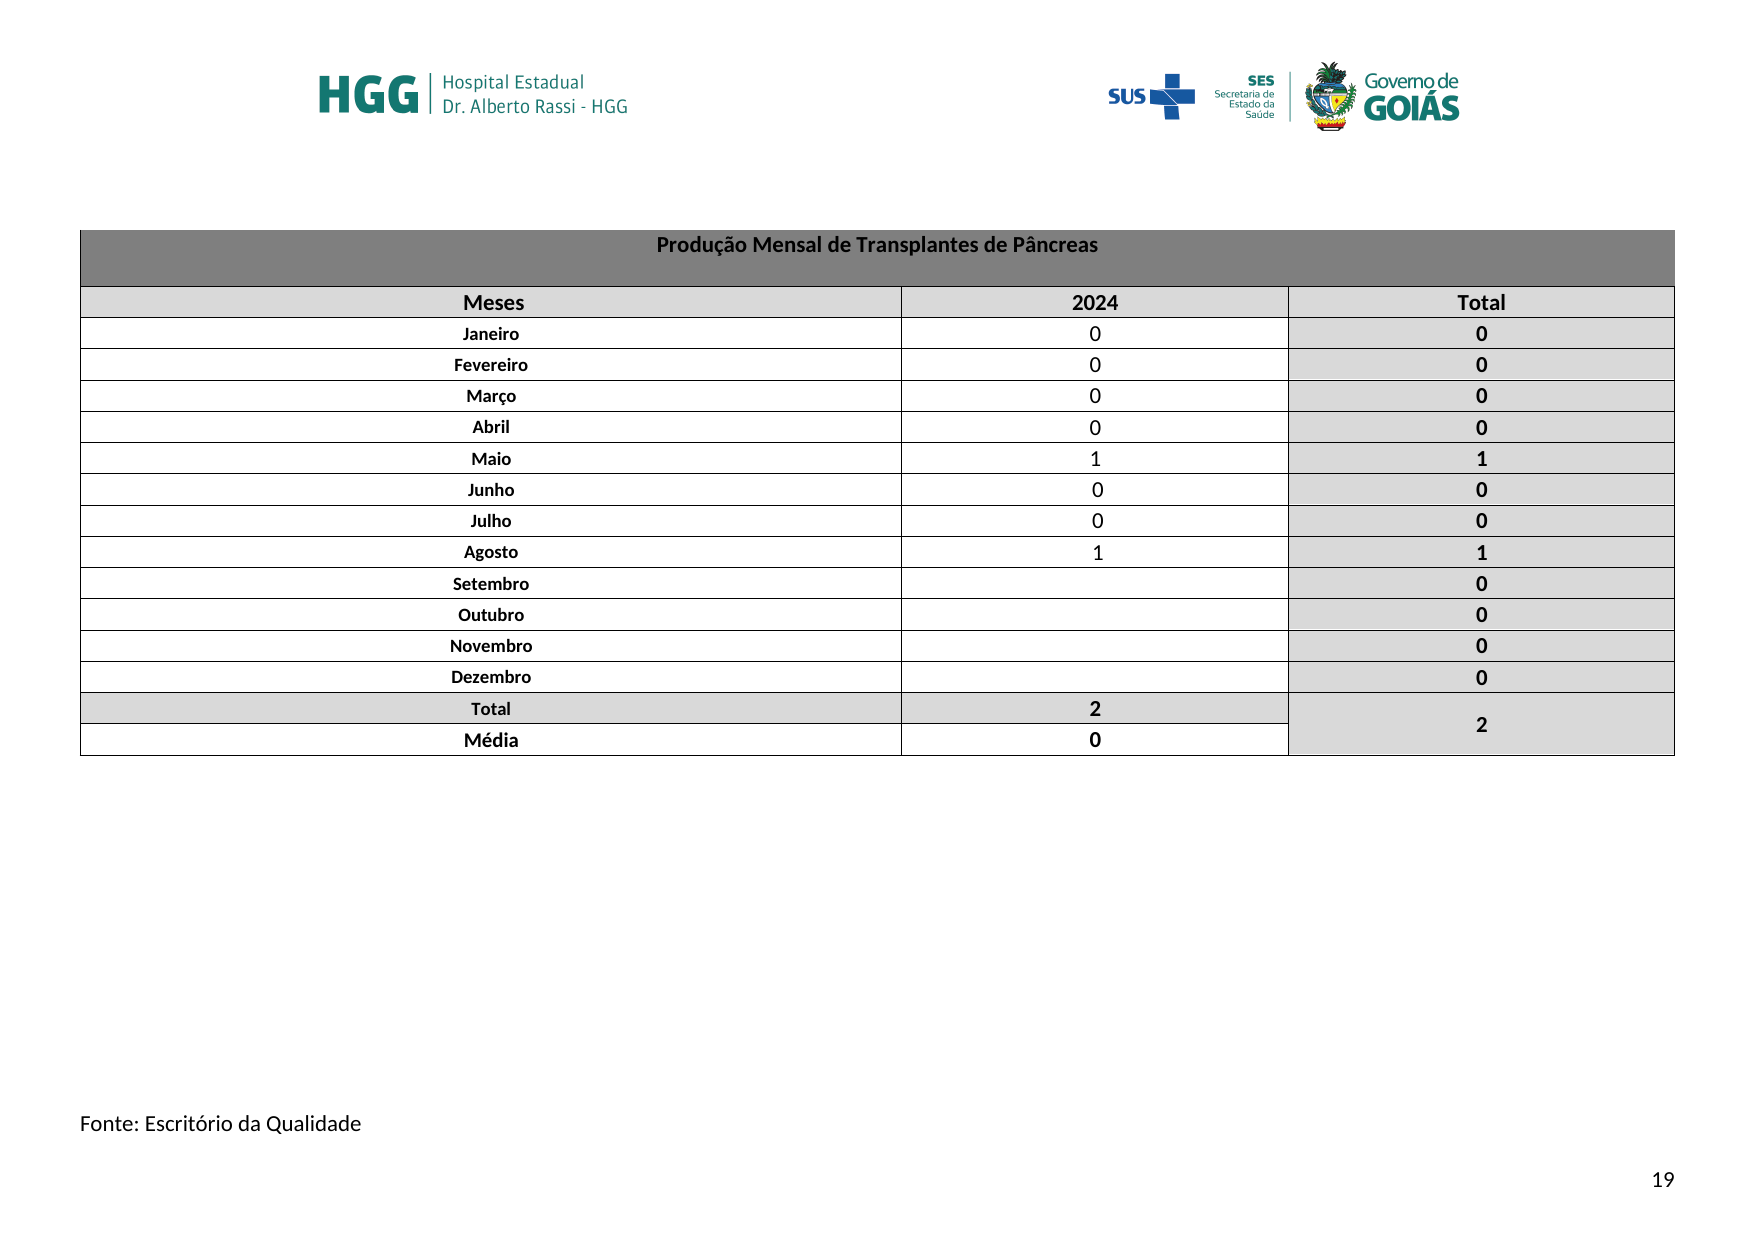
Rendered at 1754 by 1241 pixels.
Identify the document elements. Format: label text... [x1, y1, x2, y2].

table_cell [902, 662, 1288, 692]
table_cell Novembro [81, 631, 901, 661]
table_cell Meses [81, 287, 901, 317]
table_cell Média [81, 724, 901, 754]
table_cell 0 [1289, 662, 1674, 692]
table_header Produção Mensal de Transplantes de Pâncreas [81, 230, 1675, 286]
table_cell Junho [81, 474, 901, 504]
table_cell 1 [1289, 443, 1674, 473]
table_cell [902, 568, 1288, 598]
table_cell 0 [902, 349, 1288, 379]
table_cell 0 [1289, 349, 1674, 379]
table_cell Maio [81, 443, 901, 473]
table_cell 0 [902, 381, 1288, 411]
picture [267, 21, 1508, 154]
table_cell Dezembro [81, 662, 901, 692]
table_cell 2 [902, 693, 1288, 723]
table_cell 0 [1289, 568, 1674, 598]
table_cell 1 [902, 443, 1288, 473]
table_cell Outubro [81, 599, 901, 629]
table_cell [902, 599, 1288, 629]
table_cell [902, 631, 1288, 661]
table_cell 1 [902, 537, 1288, 567]
table_cell Total [1289, 287, 1674, 317]
table_cell Fevereiro [81, 349, 901, 379]
table_cell 0 [1289, 631, 1674, 661]
table_cell 2024 [902, 287, 1288, 317]
table_cell 0 [1289, 599, 1674, 629]
table_cell 0 [1289, 506, 1674, 536]
table_cell Abril [81, 412, 901, 442]
table_cell 1 [1289, 537, 1674, 567]
table_cell 0 [902, 474, 1288, 504]
table_cell Setembro [81, 568, 901, 598]
table_cell 0 [902, 318, 1288, 348]
table_cell 2 [1289, 693, 1674, 754]
table_cell Janeiro [81, 318, 901, 348]
table_cell 0 [1289, 412, 1674, 442]
table_cell 0 [1289, 318, 1674, 348]
table_cell Março [81, 381, 901, 411]
table_cell 0 [1289, 381, 1674, 411]
table_cell 0 [902, 412, 1288, 442]
table_cell 0 [902, 724, 1288, 754]
table_cell Julho [81, 506, 901, 536]
table_cell Agosto [81, 537, 901, 567]
table_cell 0 [1289, 474, 1674, 504]
table_cell 0 [902, 506, 1288, 536]
table_cell Total [81, 693, 901, 723]
